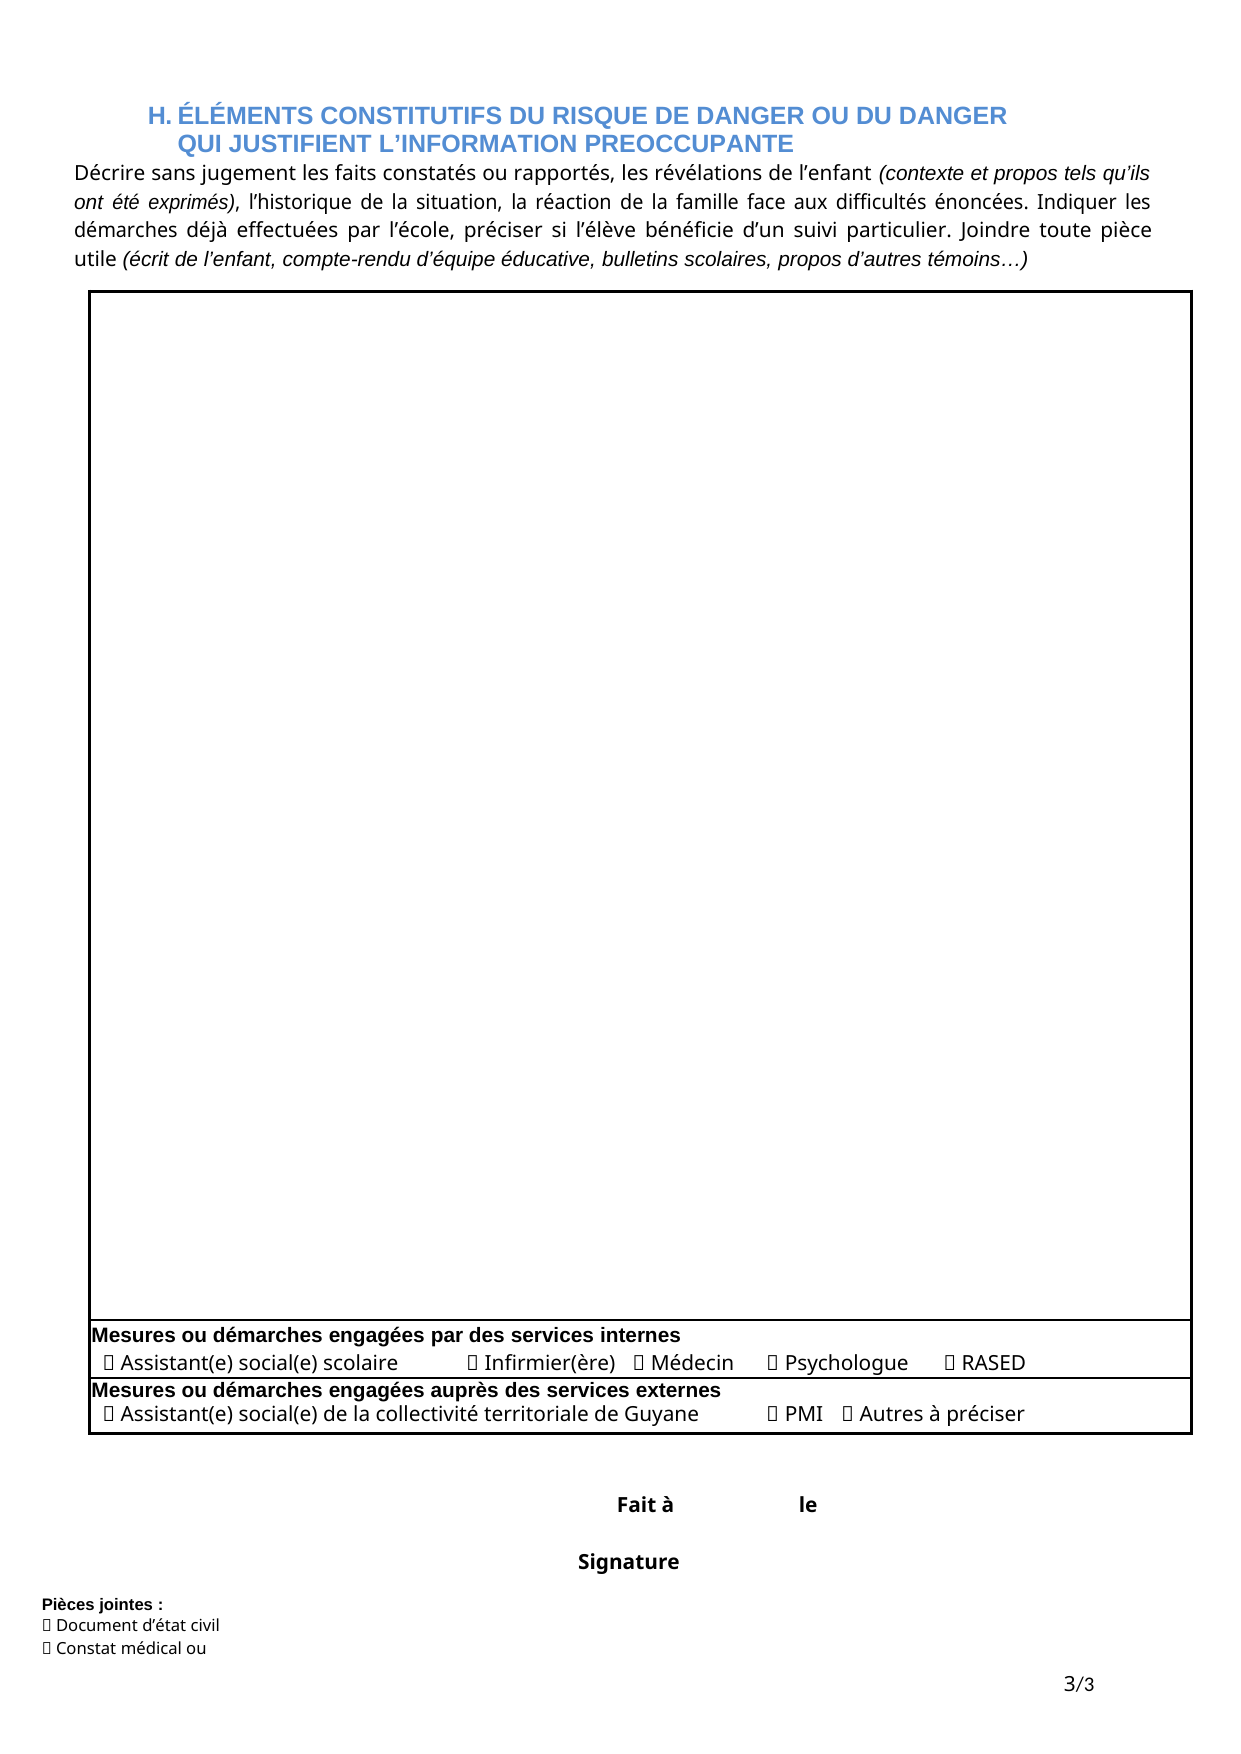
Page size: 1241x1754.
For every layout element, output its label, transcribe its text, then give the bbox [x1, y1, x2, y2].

subtitle ÉLÉMENTS CONSTITUTIFS DU RISQUE DE DANGER OU DU DANGER QUI JUSTIFIENT L’INFORMATION PREOCCUPANTE [148, 101, 1037, 158]
table_header [91, 293, 1190, 1319]
text  Constat médical ou [42, 1636, 1209, 1659]
table_cell Mesures ou démarches engagées par des services internes  Assistant(e) social(e) scolaire  Infirmier(ère)  Médecin  Psychologue  RASED [91, 1321, 1190, 1377]
table_cell Mesures ou démarches engagées auprès des services externes  Assistant(e) social(e) de la collectivité territoriale de Guyane  PMI  Autres à préciser [91, 1379, 1190, 1432]
text  Document d’état civil [42, 1614, 1209, 1636]
text Signature [42, 1547, 1209, 1575]
text Décrire sans jugement les faits constatés ou rapportés, les révélations de l’enfant (contexte et propos tels qu’ils ont été exprimés), l’historique de la situation, la réaction de la famille face aux difficultés énoncées. Indiquer les démarches déjà effectuées par l’école, préciser si l’élève bénéficie d’un suivi particulier. Joindre toute pièce utile (écrit de l’enfant, compte-rendu d’équipe éducative, bulletins scolaires, propos d’autres témoins…) [74, 158, 1152, 272]
text Fait à le [42, 1490, 1209, 1518]
text Pièces jointes : [42, 1594, 1209, 1614]
